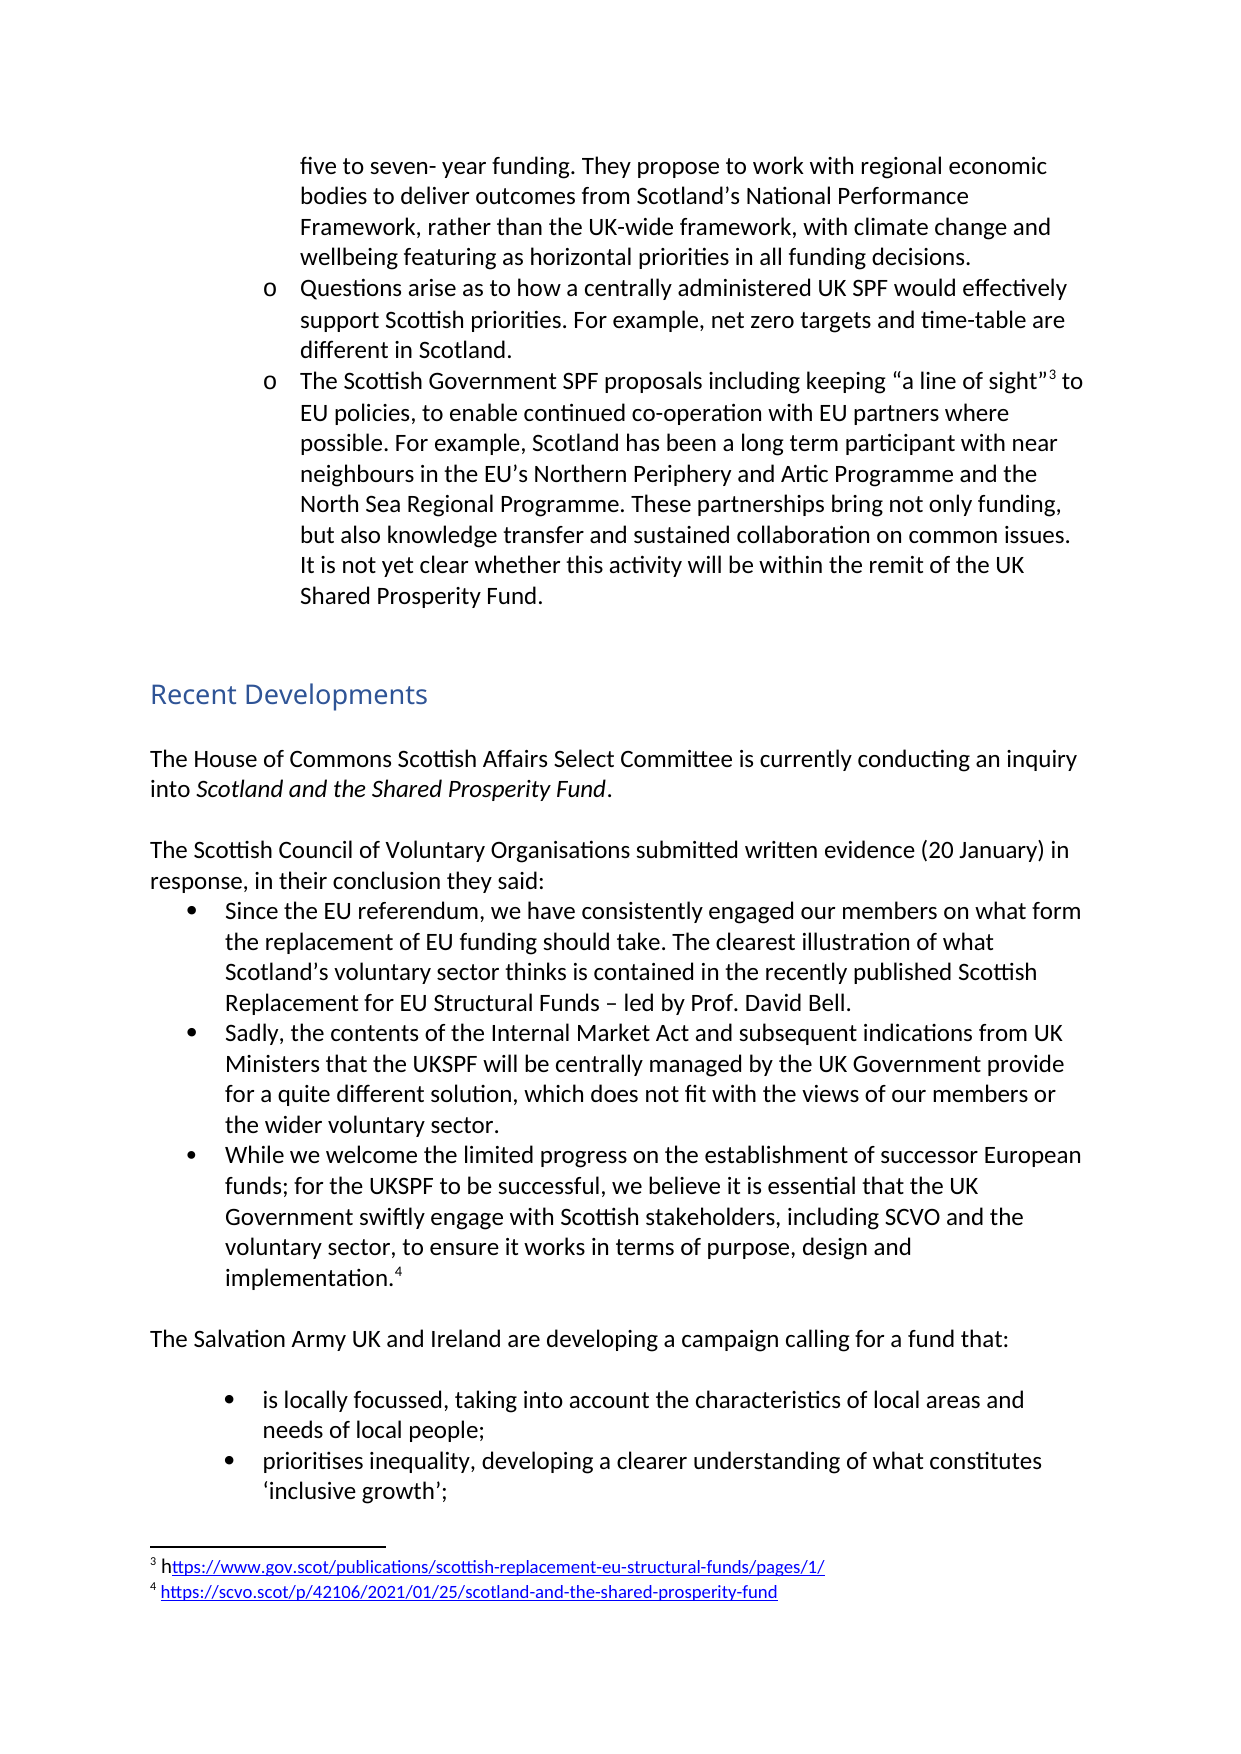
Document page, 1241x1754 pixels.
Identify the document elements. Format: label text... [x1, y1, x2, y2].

list The Scottish Government SPF proposals including keeping “a line of sight” to EU policies, to enable continued co-operation with EU partners where possible. For example, Scotland has been a long term participant with near neighbours in the EU’s Northern Periphery and Artic Programme and the North Sea Regional Programme. These partnerships bring not only funding, but also knowledge transfer and sustained collaboration on common issues. It is not yet clear whether this activity will be within the remit of the UK Shared Prosperity Fund. [262, 365, 1090, 610]
list Sadly, the contents of the Internal Market Act and subsequent indications from UK Ministers that the UKSPF will be centrally managed by the UK Government provide for a quite different solution, which does not fit with the views of our members or the wider voluntary sector. [187, 1018, 1090, 1140]
list Since the EU referendum, we have consistently engaged our members on what form the replacement of EU funding should take. The clearest illustration of what Scotland’s voluntary sector thinks is contained in the recently published Scottish Replacement for EU Structural Funds – led by Prof. David Bell. [187, 896, 1090, 1018]
text The Salvation Army UK and Ireland are developing a campaign calling for a fund that: [150, 1323, 1090, 1353]
list While we welcome the limited progress on the establishment of successor European funds; for the UKSPF to be successful, we believe it is essential that the UK Government swiftly engage with Scottish stakeholders, including SCVO and the voluntary sector, to ensure it works in terms of purpose, design and implementation. [187, 1140, 1090, 1292]
text The House of Commons Scottish Affairs Select Committee is currently conducting an inquiry into Scotland and the Shared Prosperity Fund. [150, 743, 1090, 804]
subtitle Recent Developments [150, 676, 1090, 712]
list Questions arise as to how a centrally administered UK SPF would effectively support Scottish priorities. For example, net zero targets and time-table are different in Scotland. [262, 272, 1090, 365]
text The Scottish Council of Voluntary Organisations submitted written evidence (20 January) in response, in their conclusion they said: [150, 834, 1090, 896]
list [262, 150, 1090, 272]
list is locally focussed, taking into account the characteristics of local areas and needs of local people; [225, 1384, 1090, 1445]
list prioritises inequality, developing a clearer understanding of what constitutes ‘inclusive growth’; [225, 1445, 1090, 1506]
